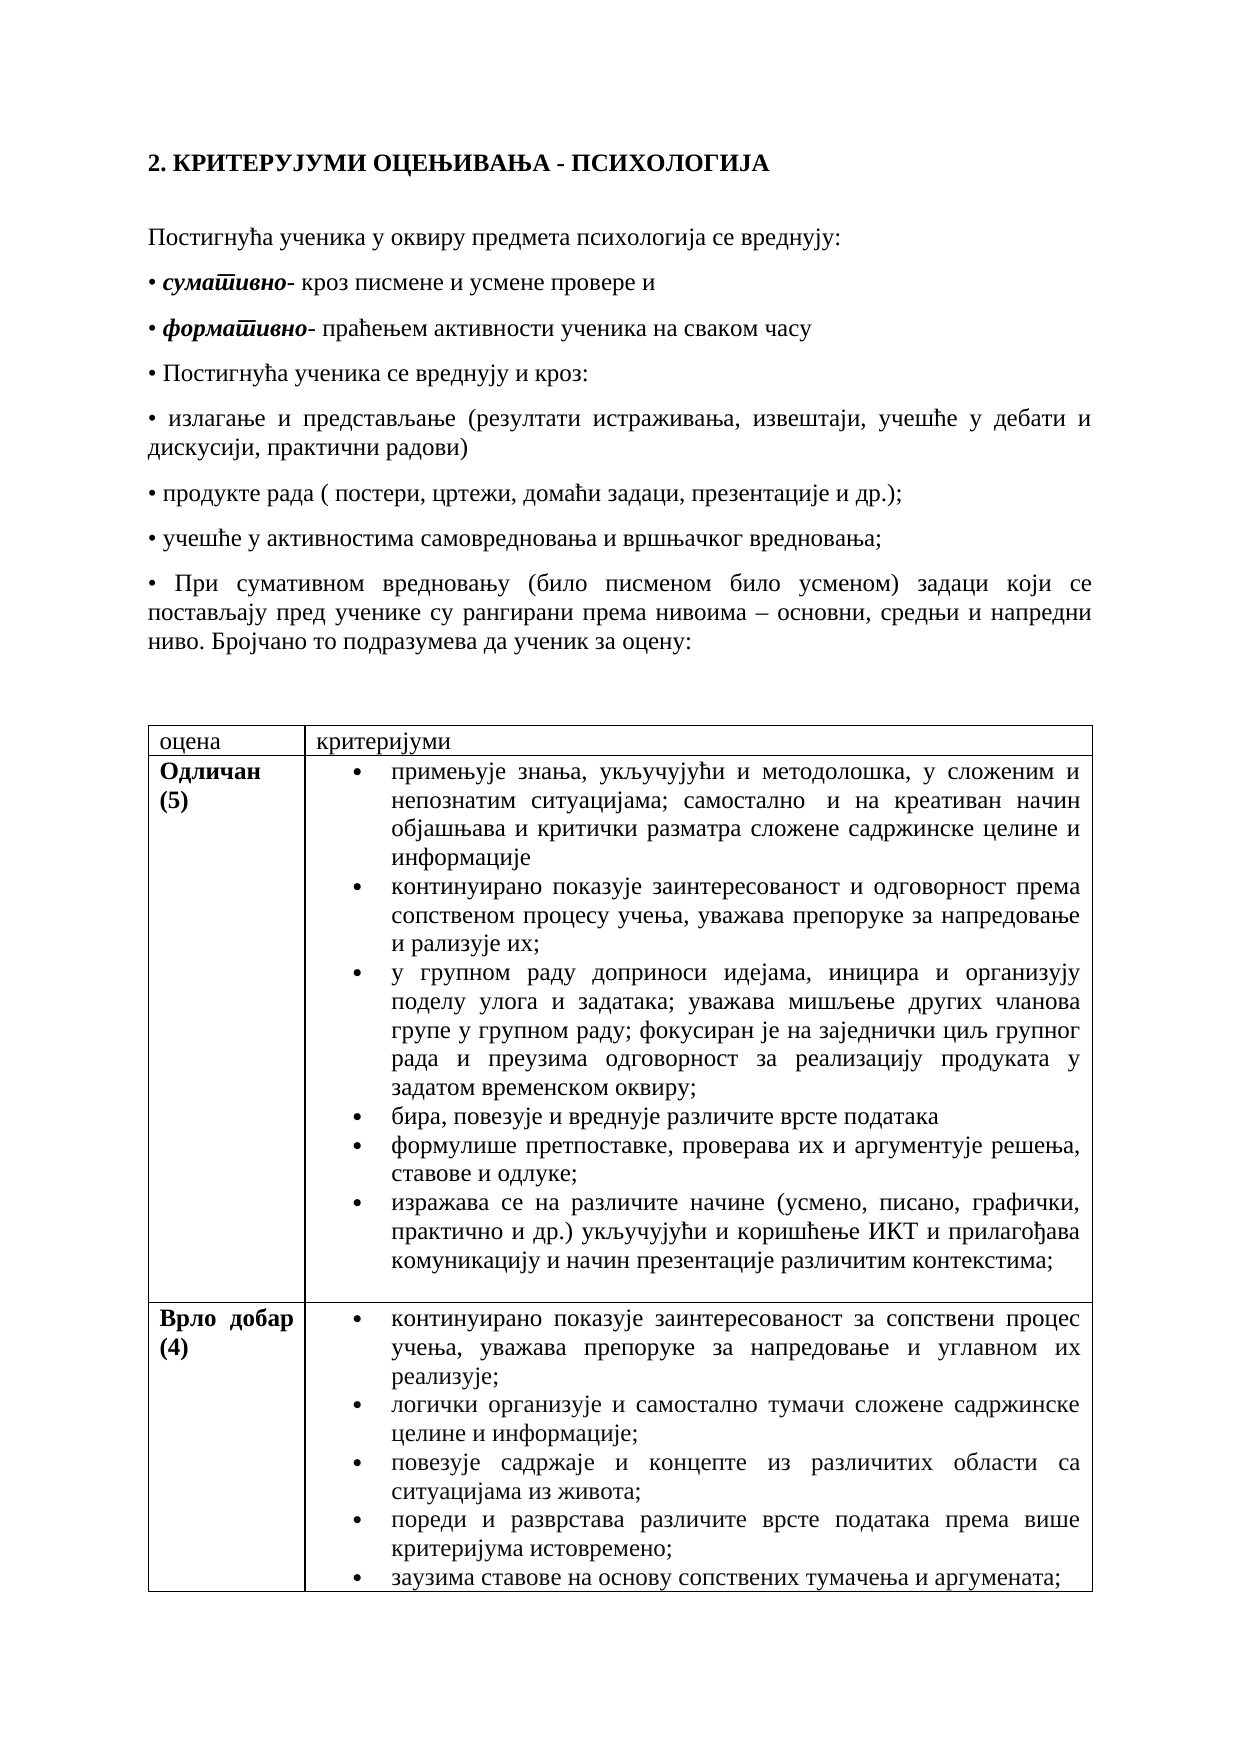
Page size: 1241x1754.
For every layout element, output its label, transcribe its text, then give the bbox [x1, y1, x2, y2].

text • продукте рада ( постери, цртежи, домаћи задаци, презентације и др.); [148, 478, 1093, 506]
text • формативно- праћењем активности ученика на сваком часу [148, 313, 1093, 341]
text • При сумативном вредновању (било писменом било усменом) задаци који се постављају пред ученике су рангирани према нивоима – основни, средњи и напредни ниво. Бројчано то подразумева да ученик за оцену: [148, 568, 1093, 655]
table_cell Одличан (5) [149, 756, 304, 1302]
text • излагање и представљање (резултати истраживања, извештаји, учешће у дебати и дискусији, практични радови) [148, 403, 1093, 461]
text 2. КРИТЕРУЈУМИ ОЦЕЊИВАЊА - ПСИХОЛОГИЈА [148, 148, 1093, 176]
table_cell Врло добар (4) [149, 1303, 304, 1591]
text • учешће у активностима самовредновања и вршњачког вредновања; [148, 523, 1093, 552]
table_cell примењује знања, укључујући и методолошка, у сложеним и непознатим ситуацијама; самостално и на креативан начин објашњава и критички разматра сложене садржинске целине и информације континуирано показује заинтересованост и одговорност према сопственом процесу учења, уважава препоруке за напредовање и рализује их; у групном раду доприноси идејама, иницира и организују поделу улога и задатака; уважава мишљење других чланова групе у групном раду; фокусиран је на заједнички циљ групног рада и преузима одговорност за реализацију продуката у задатом временском оквиру; бира, повезује и вреднује различите врсте података формулише претпоставке, проверава их и аргументује решења, ставове и одлуке; изражава се на различите начине (усмено, писано, графички, практично и др.) укључујући и коришћење ИКТ и прилагођава комуникацију и начин презентације различитим контекстима; [306, 756, 1092, 1302]
text • Постигнућа ученика се вреднују и кроз: [148, 358, 1093, 387]
table_header критеријуми [306, 726, 1092, 755]
text Постигнућа ученика у оквиру предмета психологија се вреднују: [148, 222, 1093, 251]
text • сумативно- кроз писмене и усмене провере и [148, 267, 1093, 296]
table_header оцена [149, 726, 304, 755]
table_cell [306, 1303, 1092, 1591]
